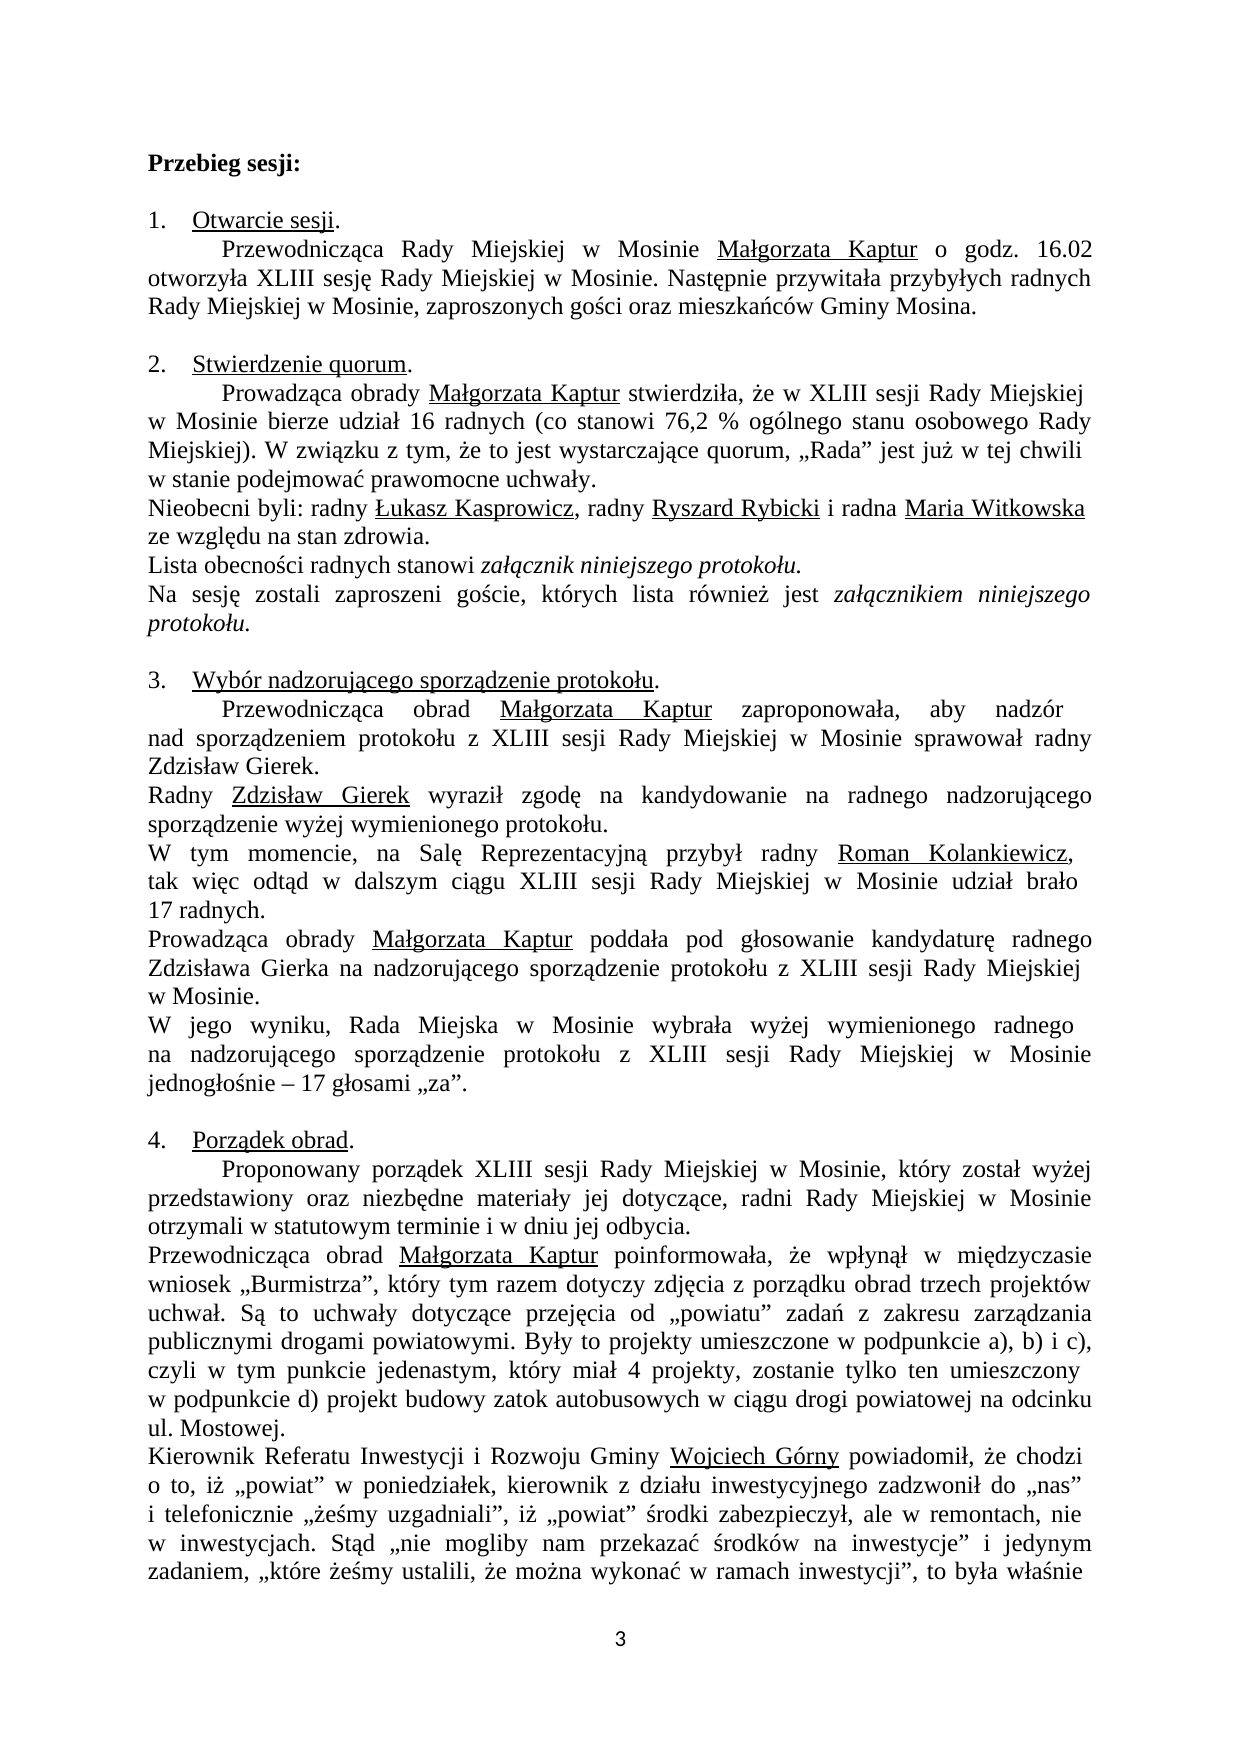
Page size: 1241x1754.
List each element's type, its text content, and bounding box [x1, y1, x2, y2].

text W jego wyniku, Rada Miejska w Mosinie wybrała wyżej wymienionego radnego na nadzorującego sporządzenie protokołu z XLIII sesji Rady Miejskiej w Mosinie jednogłośnie – 17 głosami „za”. [148, 1010, 1093, 1096]
text Przewodnicząca obrad Małgorzata Kaptur zaproponowała, aby nadzór nad sporządzeniem protokołu z XLIII sesji Rady Miejskiej w Mosinie sprawował radny Zdzisław Gierek. [148, 694, 1093, 780]
text Prowadząca obrady Małgorzata Kaptur stwierdziła, że w XLIII sesji Rady Miejskiej w Mosinie bierze udział 16 radnych (co stanowi 76,2 % ogólnego stanu osobowego Rady Miejskiej). W związku z tym, że to jest wystarczające quorum, „Rada” jest już w tej chwili w stanie podejmować prawomocne uchwały. [148, 378, 1093, 493]
list Wybór nadzorującego sporządzenie protokołu. [148, 665, 1093, 694]
text Na sesję zostali zaproszeni goście, których lista również jest załącznikiem niniejszego protokołu. [148, 579, 1093, 636]
text Proponowany porządek XLIII sesji Rady Miejskiej w Mosinie, który został wyżej przedstawiony oraz niezbędne materiały jej dotyczące, radni Rady Miejskiej w Mosinie otrzymali w statutowym terminie i w dniu jej odbycia. [148, 1154, 1093, 1240]
text Lista obecności radnych stanowi załącznik niniejszego protokołu. [148, 550, 1093, 579]
text Przewodnicząca Rady Miejskiej w Mosinie Małgorzata Kaptur o godz. 16.02 otworzyła XLIII sesję Rady Miejskiej w Mosinie. Następnie przywitała przybyłych radnych Rady Miejskiej w Mosinie, zaproszonych gości oraz mieszkańców Gminy Mosina. [148, 234, 1093, 320]
list Porządek obrad. [148, 1125, 1093, 1154]
text W tym momencie, na Salę Reprezentacyjną przybył radny Roman Kolankiewicz, tak więc odtąd w dalszym ciągu XLIII sesji Rady Miejskiej w Mosinie udział brało 17 radnych. [148, 838, 1093, 924]
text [148, 1441, 1093, 1585]
text Przebieg sesji: [148, 148, 1093, 176]
text Przewodnicząca obrad Małgorzata Kaptur poinformowała, że wpłynął w międzyczasie wniosek „Burmistrza”, który tym razem dotyczy zdjęcia z porządku obrad trzech projektów uchwał. Są to uchwały dotyczące przejęcia od „powiatu” zadań z zakresu zarządzania publicznymi drogami powiatowymi. Były to projekty umieszczone w podpunkcie a), b) i c), czyli w tym punkcie jedenastym, który miał 4 projekty, zostanie tylko ten umieszczony w podpunkcie d) projekt budowy zatok autobusowych w ciągu drogi powiatowej na odcinku ul. Mostowej. [148, 1240, 1093, 1441]
list Stwierdzenie quorum. [148, 349, 1093, 378]
text Radny Zdzisław Gierek wyraził zgodę na kandydowanie na radnego nadzorującego sporządzenie wyżej wymienionego protokołu. [148, 780, 1093, 838]
text Prowadząca obrady Małgorzata Kaptur poddała pod głosowanie kandydaturę radnego Zdzisława Gierka na nadzorującego sporządzenie protokołu z XLIII sesji Rady Miejskiej w Mosinie. [148, 924, 1093, 1010]
list Otwarcie sesji. [148, 205, 1093, 234]
text Nieobecni byli: radny Łukasz Kasprowicz, radny Ryszard Rybicki i radna Maria Witkowska ze względu na stan zdrowia. [148, 493, 1093, 550]
